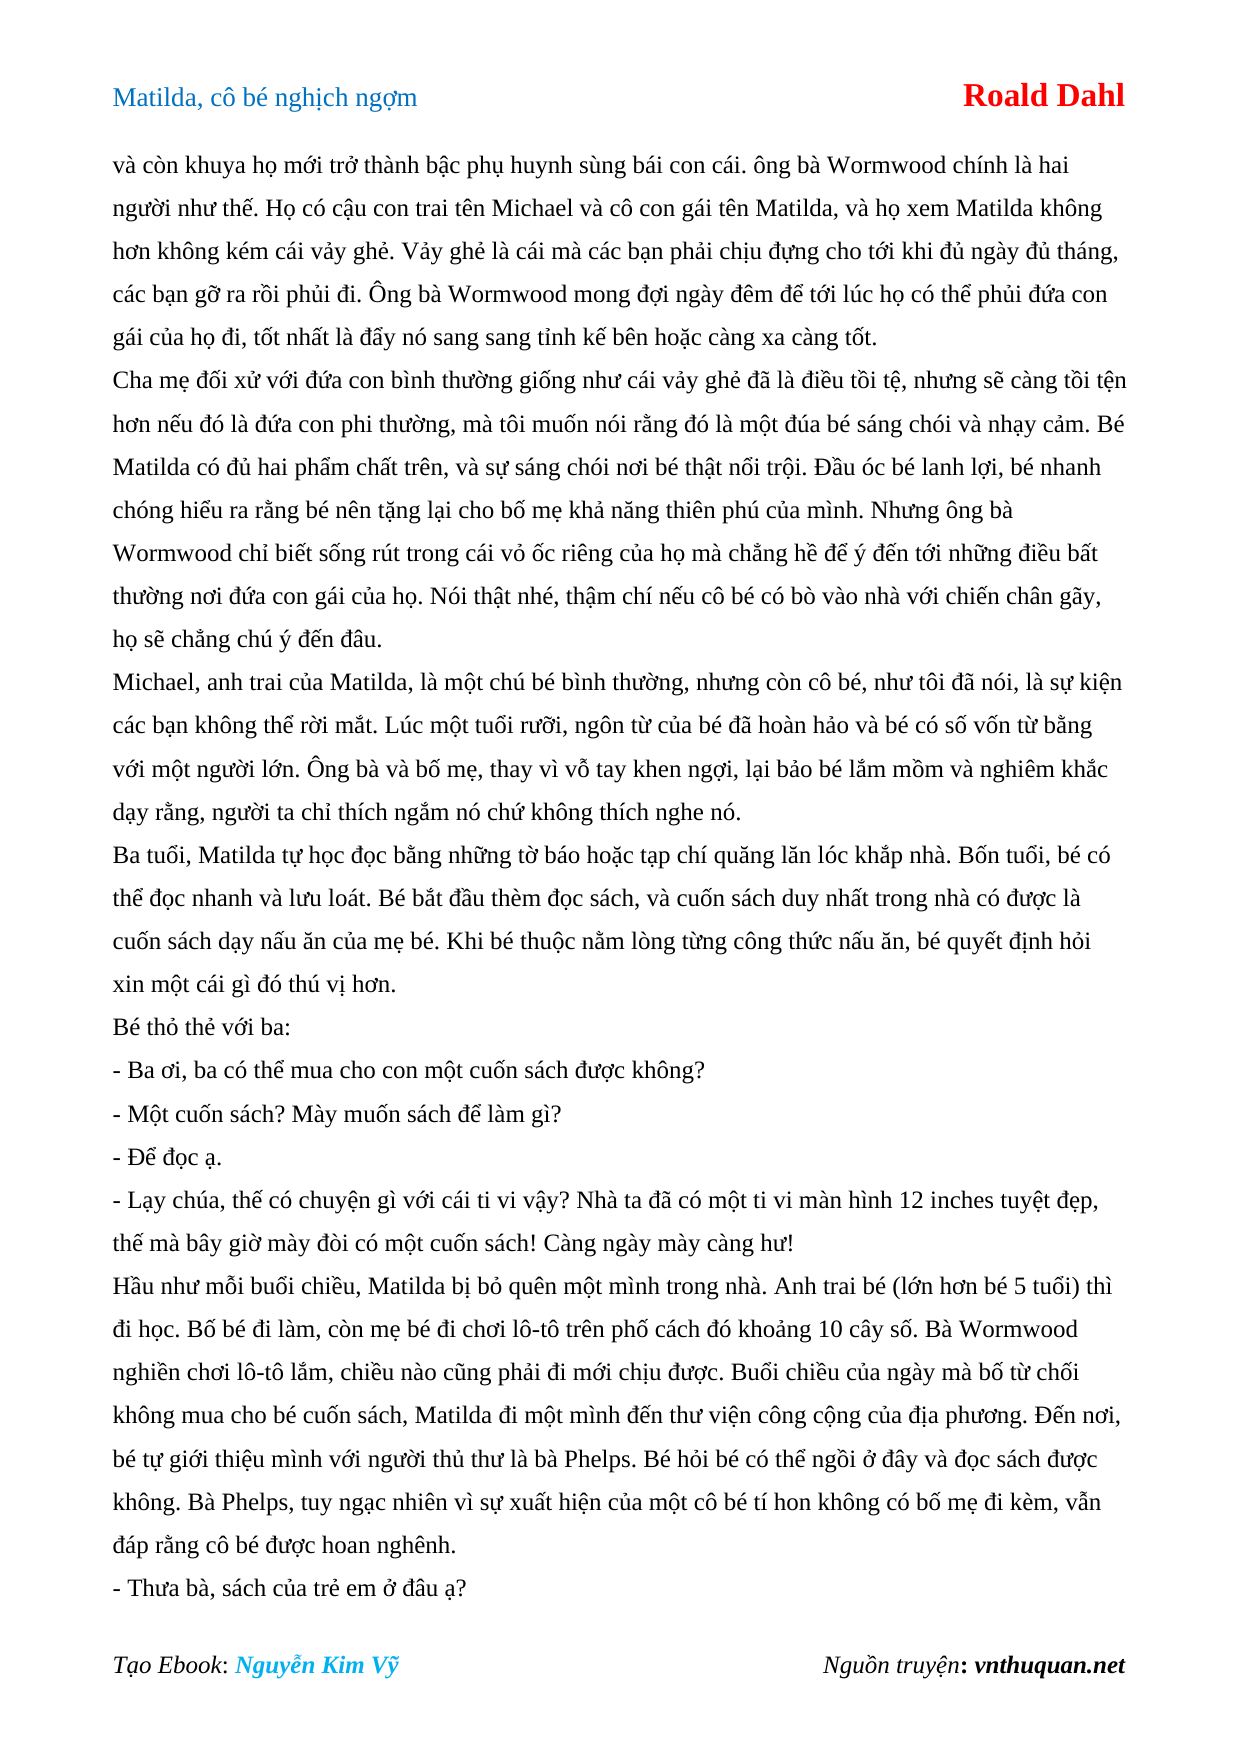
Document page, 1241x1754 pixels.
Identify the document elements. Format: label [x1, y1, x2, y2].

text [112, 150, 1128, 1602]
